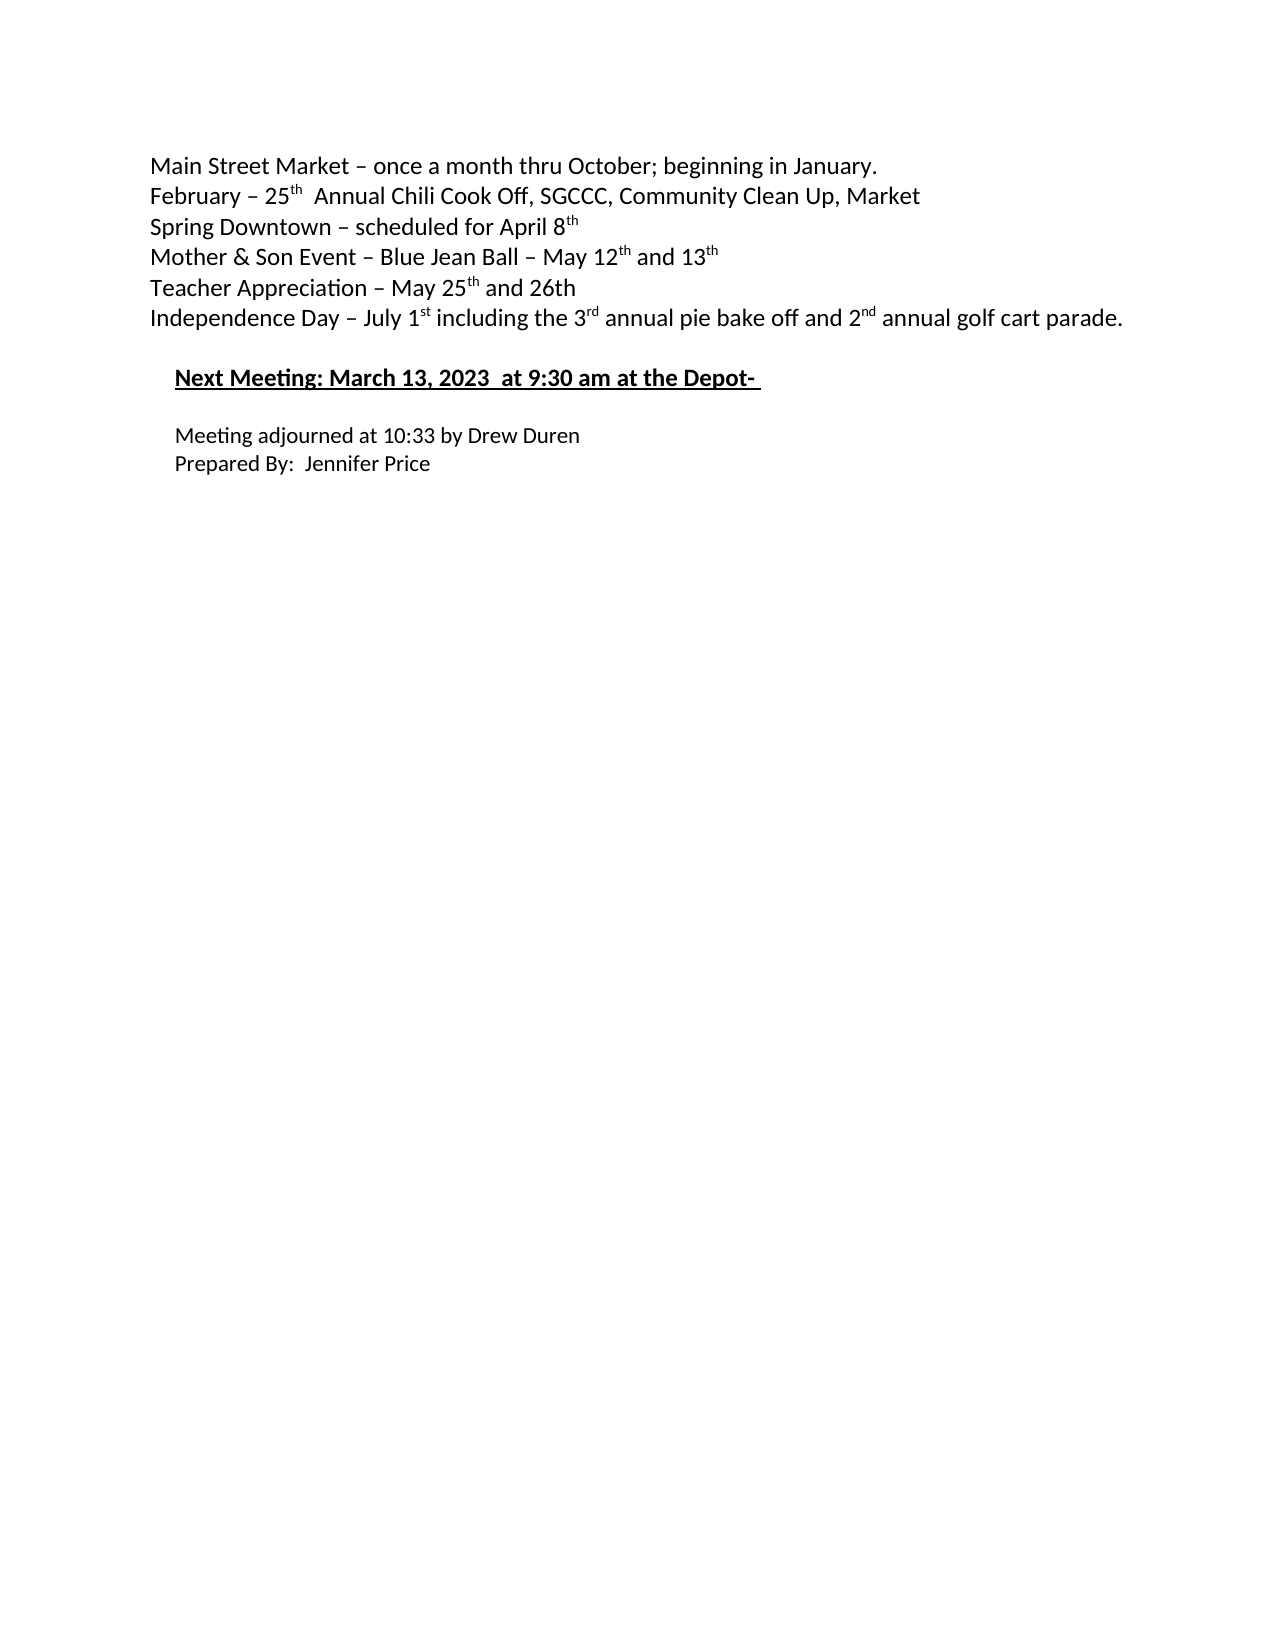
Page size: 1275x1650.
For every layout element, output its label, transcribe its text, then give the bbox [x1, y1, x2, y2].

text Next Meeting: March 13, 2023 at 9:30 am at the Depot- [174, 362, 1125, 392]
text Teacher Appreciation – May 25th and 26th [150, 272, 1125, 303]
text Meeting adjourned at 10:33 by Drew Duren [174, 421, 1125, 449]
text Main Street Market – once a month thru October; beginning in January. [150, 150, 1125, 181]
text Spring Downtown – scheduled for April 8th [150, 211, 1125, 242]
text Mother & Son Event – Blue Jean Ball – May 12th and 13th [150, 242, 1125, 272]
text February – 25th Annual Chili Cook Off, SGCCC, Community Clean Up, Market [150, 181, 1125, 211]
text Prepared By: Jennifer Price [174, 449, 1125, 477]
text Independence Day – July 1st including the 3rd annual pie bake off and 2nd annual golf cart parade. [150, 303, 1125, 333]
